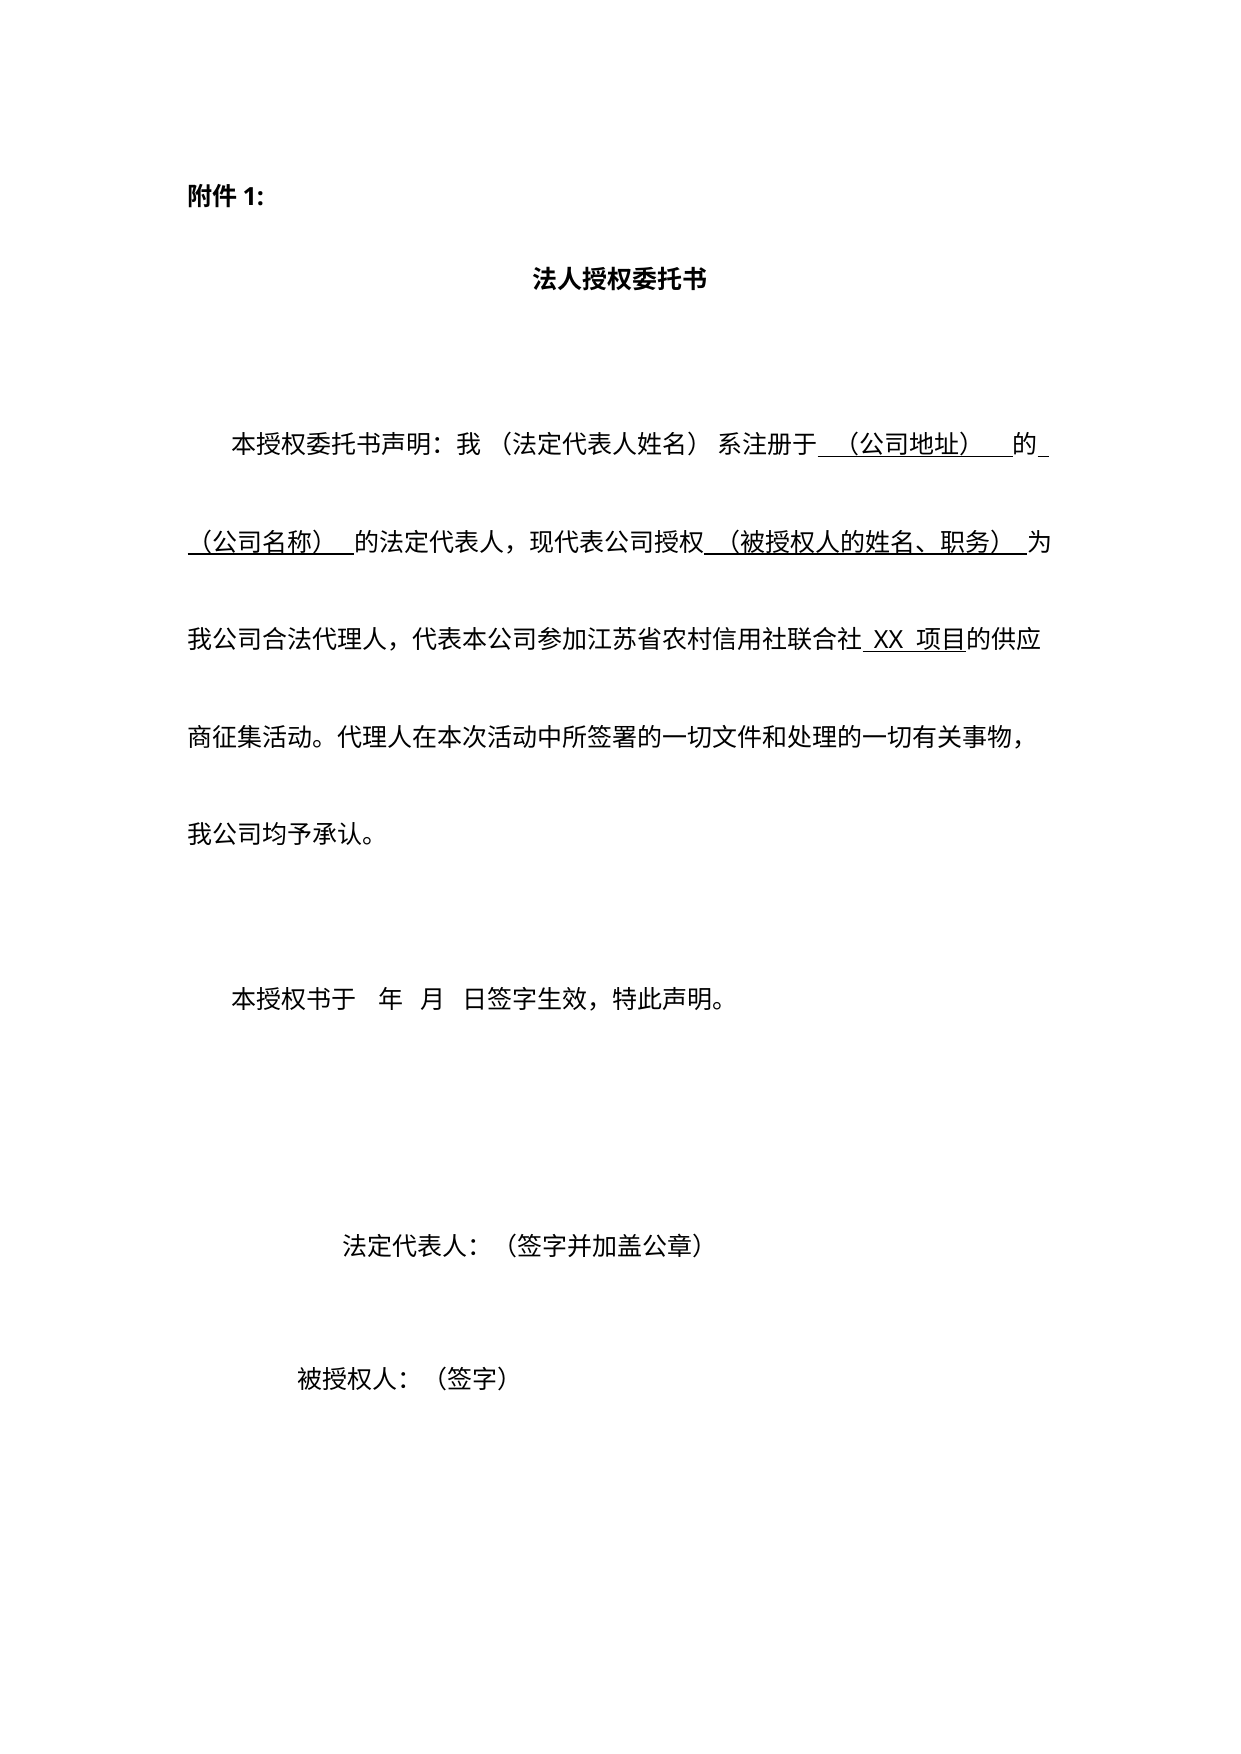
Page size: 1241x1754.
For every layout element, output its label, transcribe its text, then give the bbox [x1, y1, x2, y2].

text 法定代表人：（签字并加盖公章） [187, 1212, 1053, 1277]
text 本授权委托书声明：我 （法定代表人姓名） 系注册于 （公司地址） 的 （公司名称） 的法定代表人，现代表公司授权 （被授权人的姓名、职务） 为我公司合法代理人，代表本公司参加江苏省农村信用社联合社 XX 项目的供应商征集活动。代理人在本次活动中所签署的一切文件和处理的一切有关事物，我公司均予承认。 [187, 410, 1053, 865]
text 本授权书于 年 月 日签字生效，特此声明。 [187, 965, 1053, 1030]
text 被授权人：（签字） [187, 1345, 1053, 1410]
text 法人授权委托书 [187, 245, 1053, 310]
text 附件1: [187, 162, 1053, 227]
